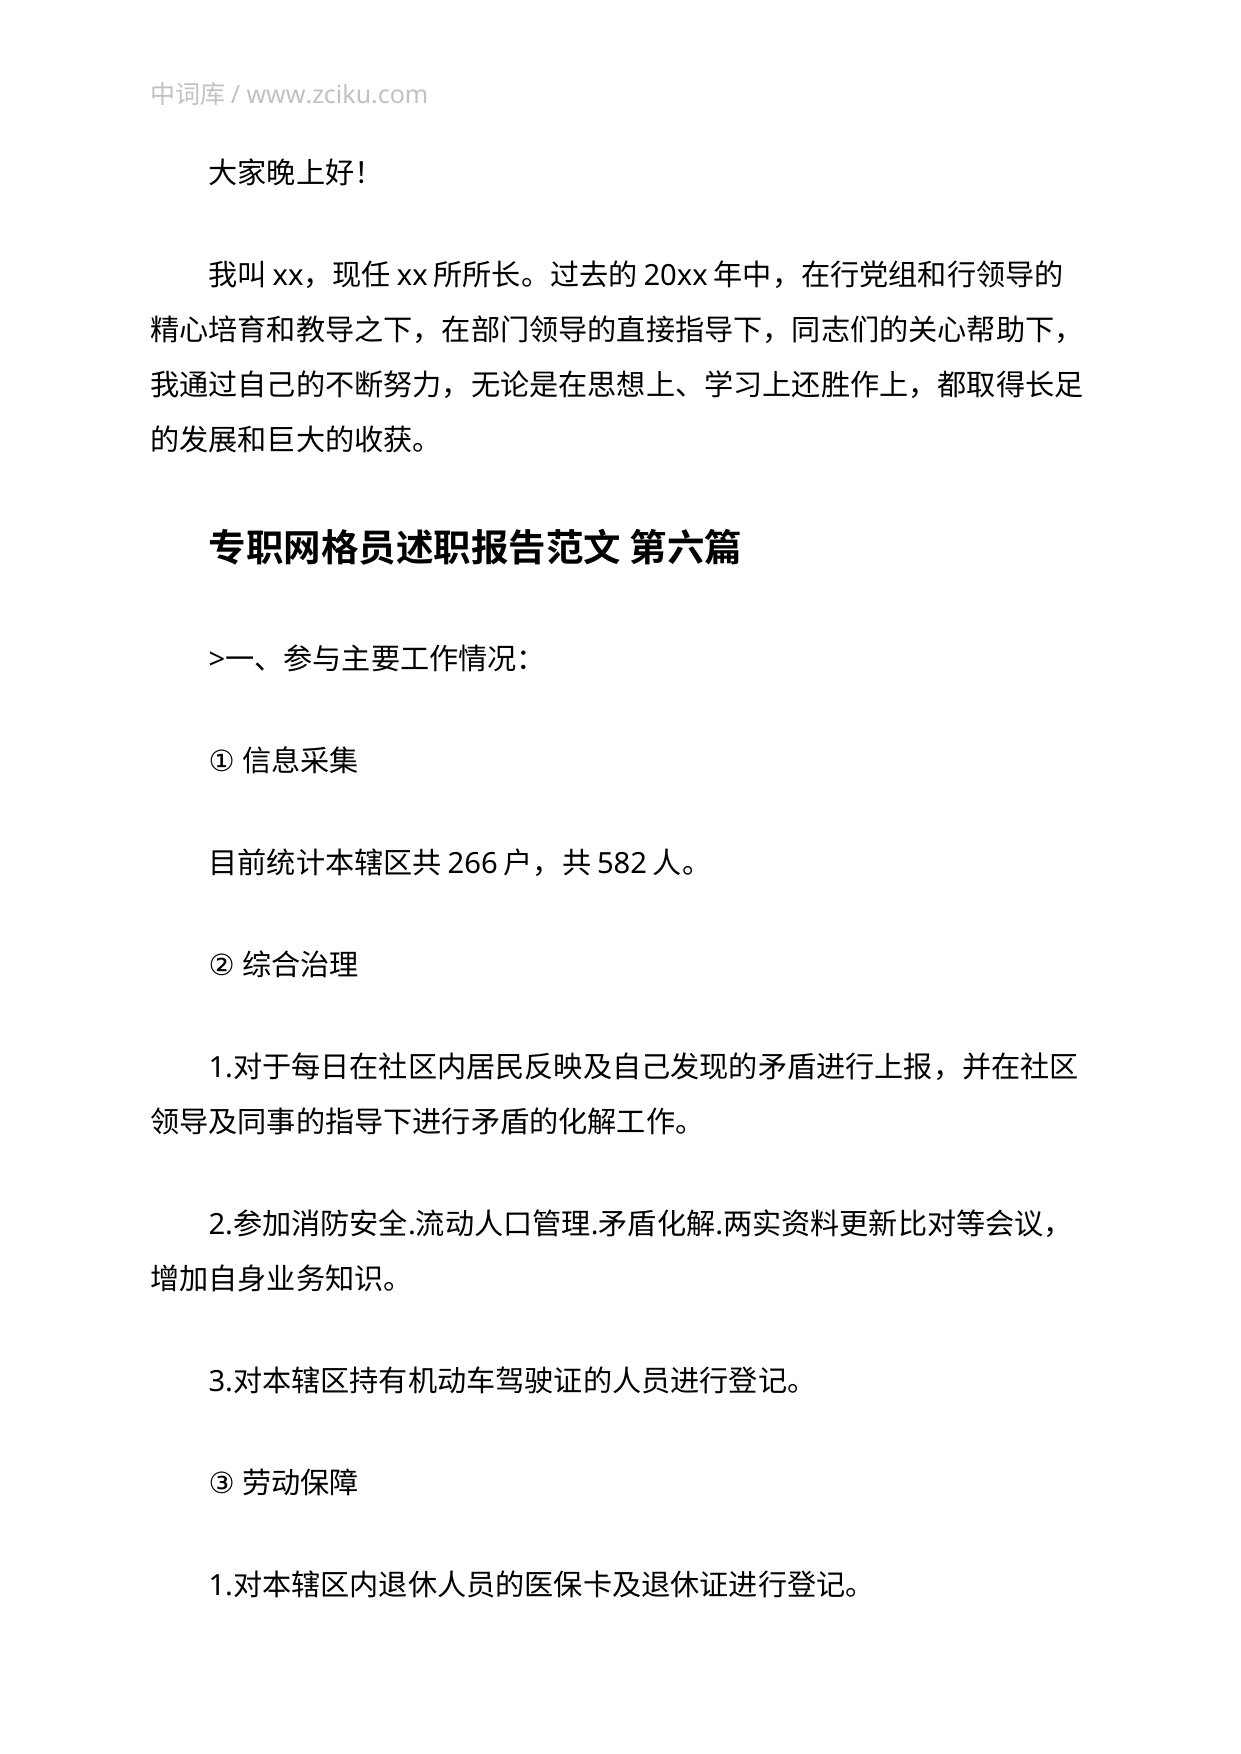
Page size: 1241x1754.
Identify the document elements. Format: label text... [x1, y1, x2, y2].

text ② 综合治理 [150, 942, 1090, 984]
text ③ 劳动保障 [150, 1459, 1090, 1502]
text 大家晚上好！ [150, 150, 1090, 192]
text 专职网格员述职报告范文 第六篇 [150, 518, 1090, 573]
text >一、参与主要工作情况： [150, 636, 1090, 678]
text 2.参加消防安全.流动人口管理.矛盾化解.两实资料更新比对等会议，增加自身业务知识。 [150, 1200, 1090, 1298]
text ① 信息采集 [150, 738, 1090, 780]
text 我叫xx，现任xx所所长。过去的20xx年中，在行党组和行领导的精心培育和教导之下，在部门领导的直接指导下，同志们的关心帮助下，我通过自己的不断努力，无论是在思想上、学习上还胜作上，都取得长足的发展和巨大的收获。 [150, 252, 1090, 459]
text 1.对本辖区内退休人员的医保卡及退休证进行登记。 [150, 1561, 1090, 1603]
text 1.对于每日在社区内居民反映及自己发现的矛盾进行上报，并在社区领导及同事的指导下进行矛盾的化解工作。 [150, 1044, 1090, 1141]
text 3.对本辖区持有机动车驾驶证的人员进行登记。 [150, 1357, 1090, 1399]
text 目前统计本辖区共266户，共582人。 [150, 840, 1090, 882]
